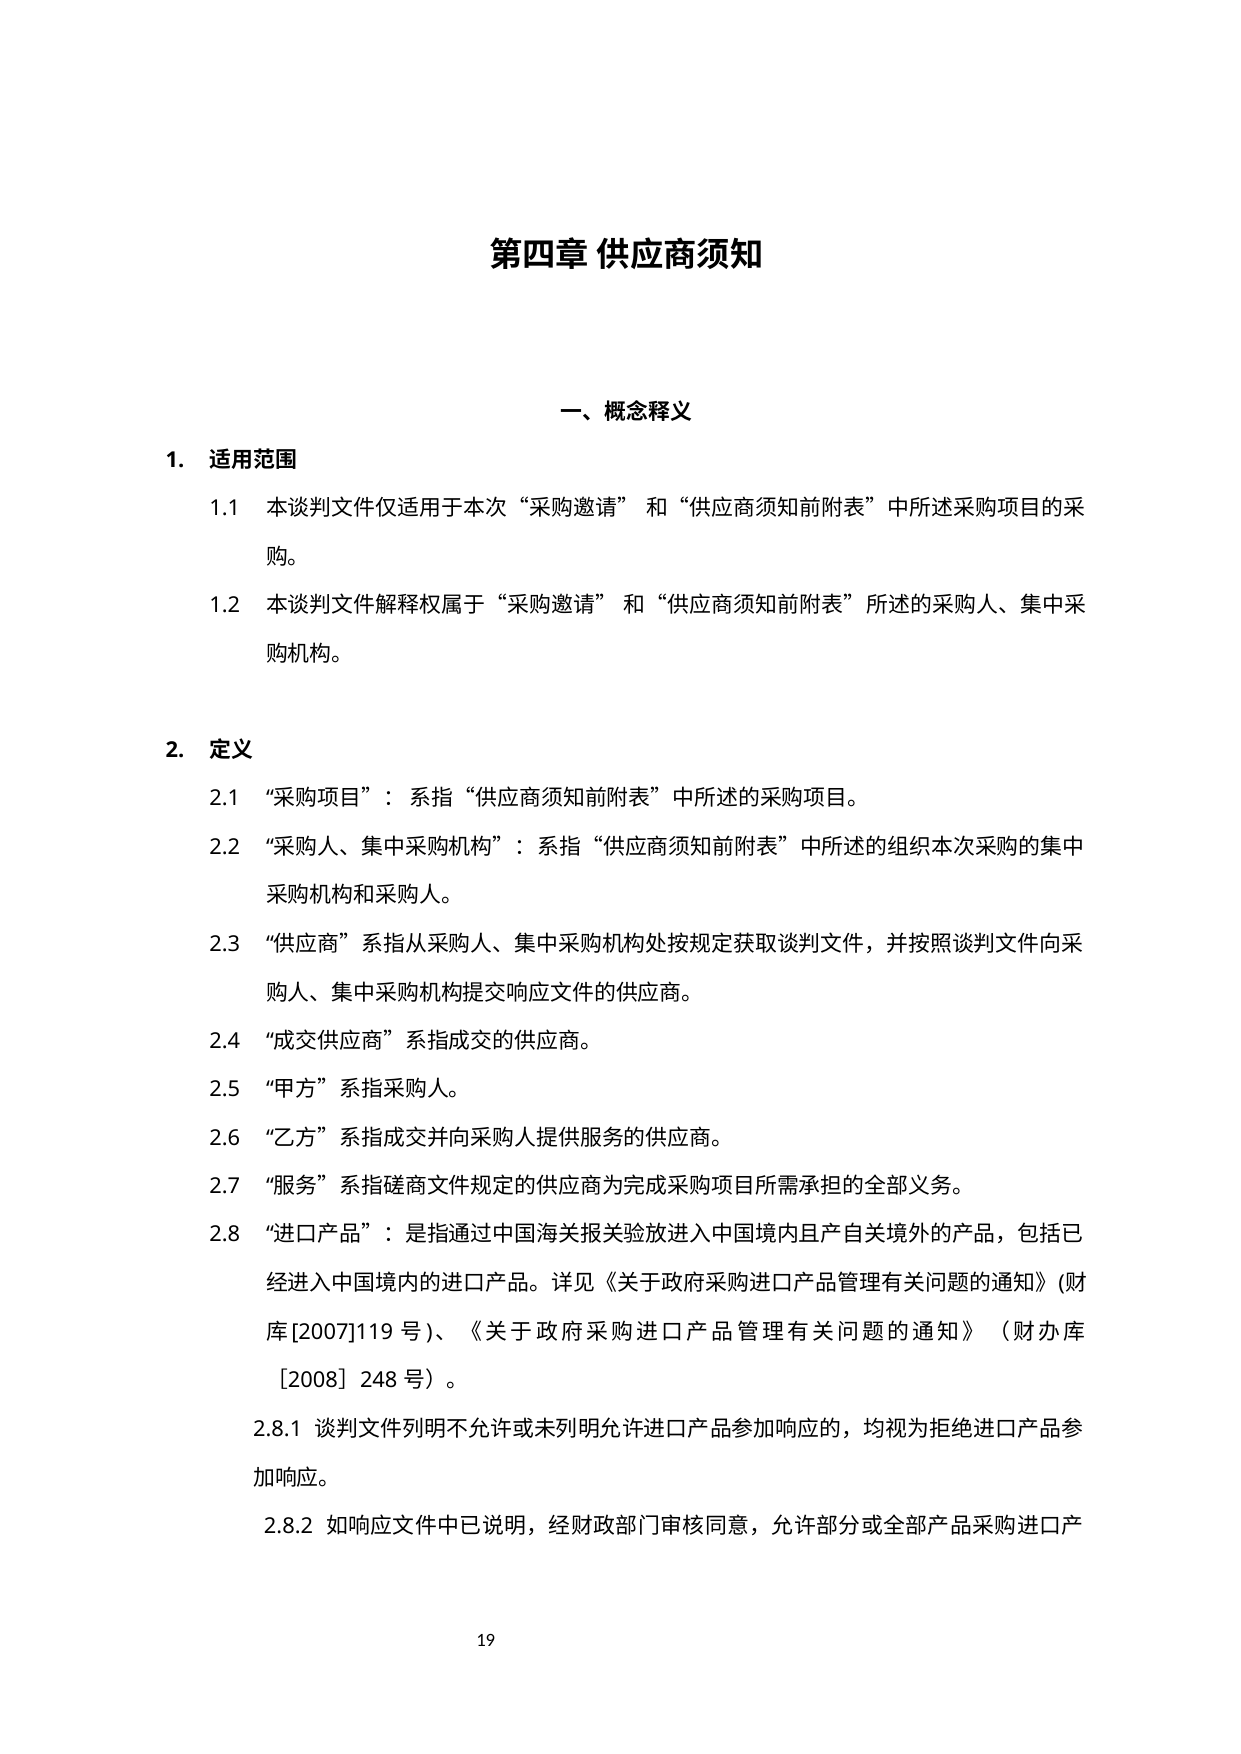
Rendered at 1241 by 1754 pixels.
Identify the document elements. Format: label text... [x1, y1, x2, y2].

list “供应商”系指从采购人、集中采购机构处按规定获取谈判文件，并按照谈判文件向采购人、集中采购机构提交响应文件的供应商。 [209, 925, 1087, 1007]
list “成交供应商”系指成交的供应商。 [209, 1022, 1087, 1055]
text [264, 1507, 1087, 1540]
list “甲方”系指采购人。 [209, 1071, 1087, 1103]
list “乙方”系指成交并向采购人提供服务的供应商。 [209, 1119, 1087, 1152]
list 本谈判文件解释权属于“采购邀请” 和“供应商须知前附表”所述的采购人、集中采购机构。 [209, 587, 1087, 668]
text 2.8.1 谈判文件列明不允许或未列明允许进口产品参加响应的，均视为拒绝进口产品参加响应。 [253, 1410, 1087, 1492]
list “采购项目”： 系指“供应商须知前附表”中所述的采购项目。 [209, 780, 1087, 812]
list “进口产品”：是指通过中国海关报关验放进入中国境内且产自关境外的产品，包括已经进入中国境内的进口产品。详见《关于政府采购进口产品管理有关问题的通知》(财库[2007]119号)、《关于政府采购进口产品管理有关问题的通知》（财办库［2008］248 号）。 [209, 1216, 1087, 1394]
text 一、概念释义 [165, 393, 1087, 426]
list “服务”系指磋商文件规定的供应商为完成采购项目所需承担的全部义务。 [209, 1167, 1087, 1200]
list 定义 [165, 732, 1087, 764]
list 本谈判文件仅适用于本次“采购邀请” 和“供应商须知前附表”中所述采购项目的采购。 [209, 490, 1087, 571]
list “采购人、集中采购机构”：系指“供应商须知前附表”中所述的组织本次采购的集中采购机构和采购人。 [209, 828, 1087, 909]
list 适用范围 [165, 442, 1087, 474]
text 第四章 供应商须知 [165, 219, 1087, 284]
